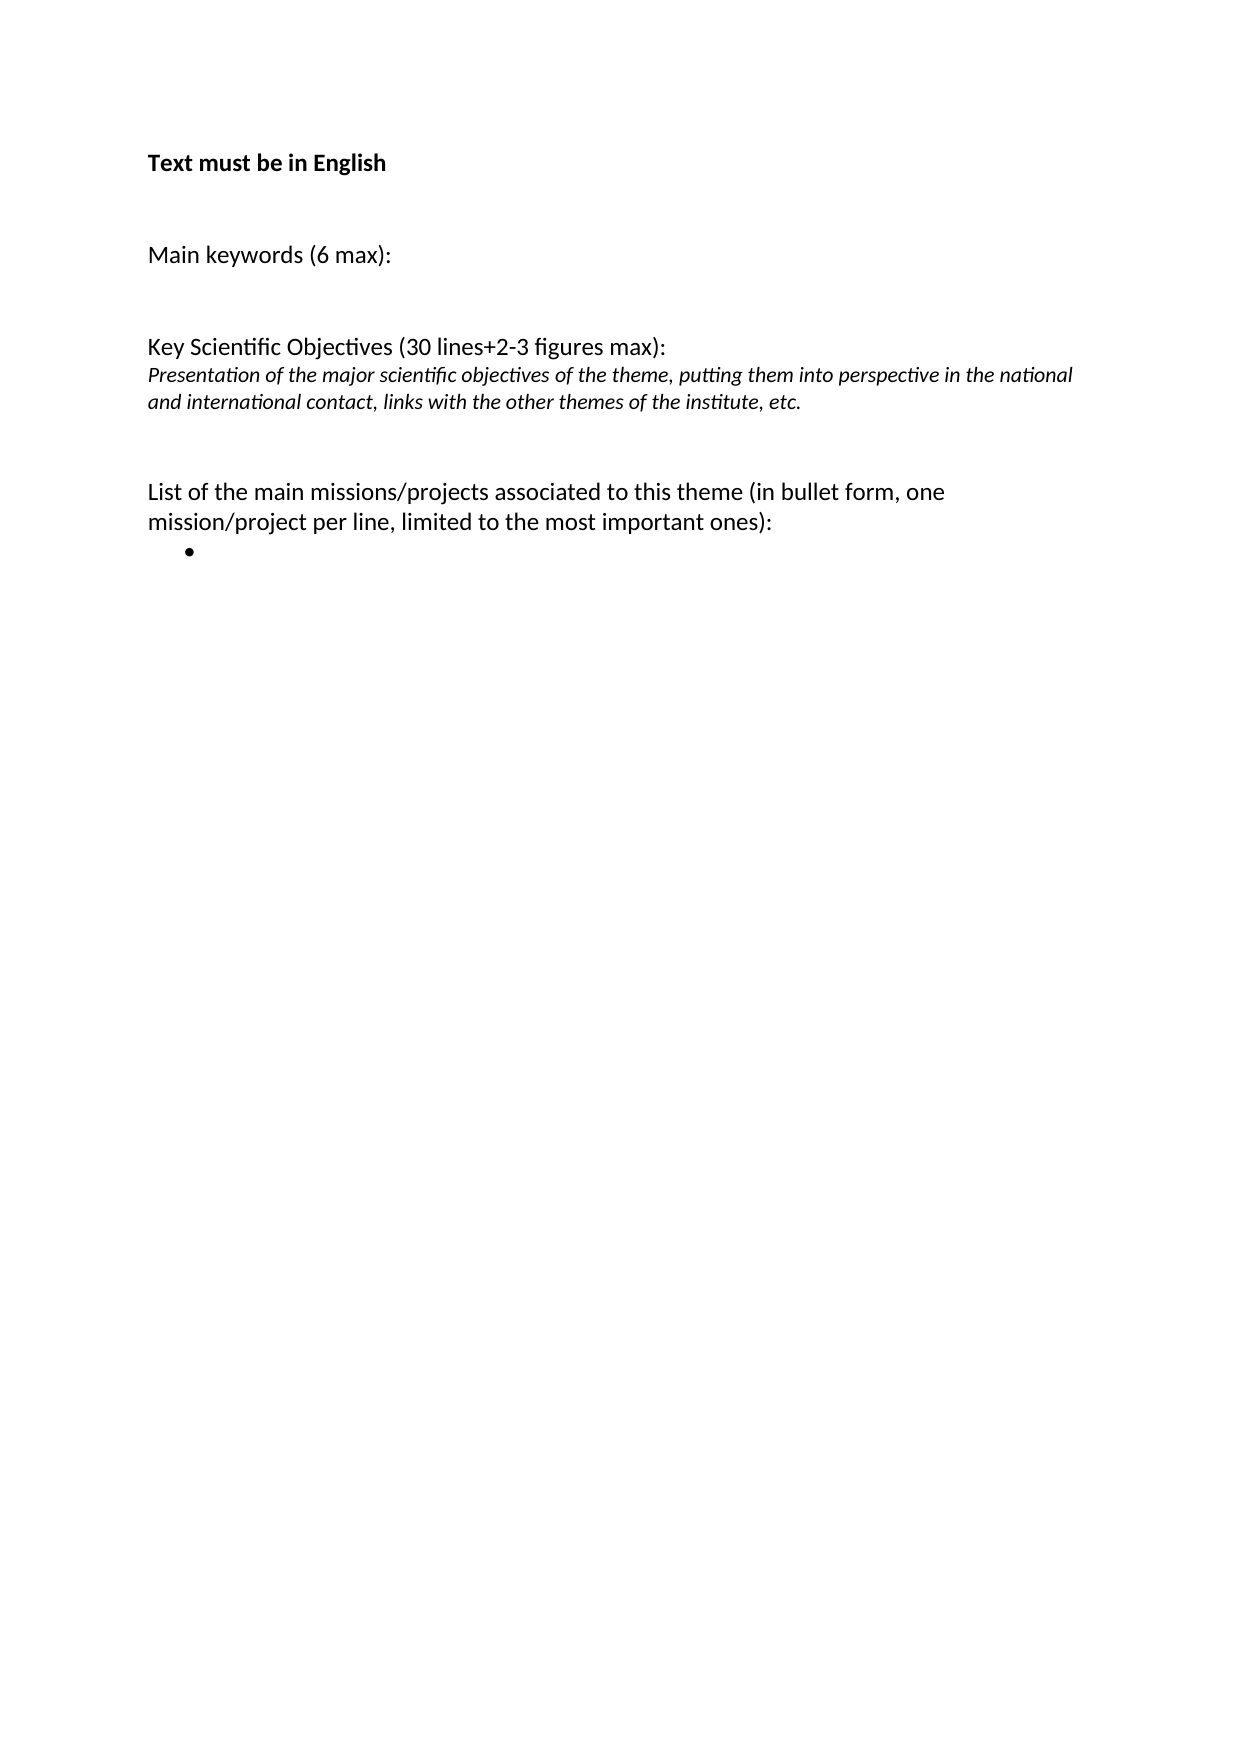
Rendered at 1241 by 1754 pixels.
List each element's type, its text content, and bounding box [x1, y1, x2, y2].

text Key Scientific Objectives (30 lines+2-3 figures max): [148, 331, 1093, 361]
text Presentation of the major scientific objectives of the theme, putting them into perspective in the national and international contact, links with the other themes of the institute, etc. [148, 361, 1093, 414]
text List of the main missions/projects associated to this theme (in bullet form, one mission/project per line, limited to the most important ones): [148, 476, 1093, 537]
text Text must be in English [148, 148, 1093, 178]
text Main keywords (6 max): [148, 239, 1093, 270]
